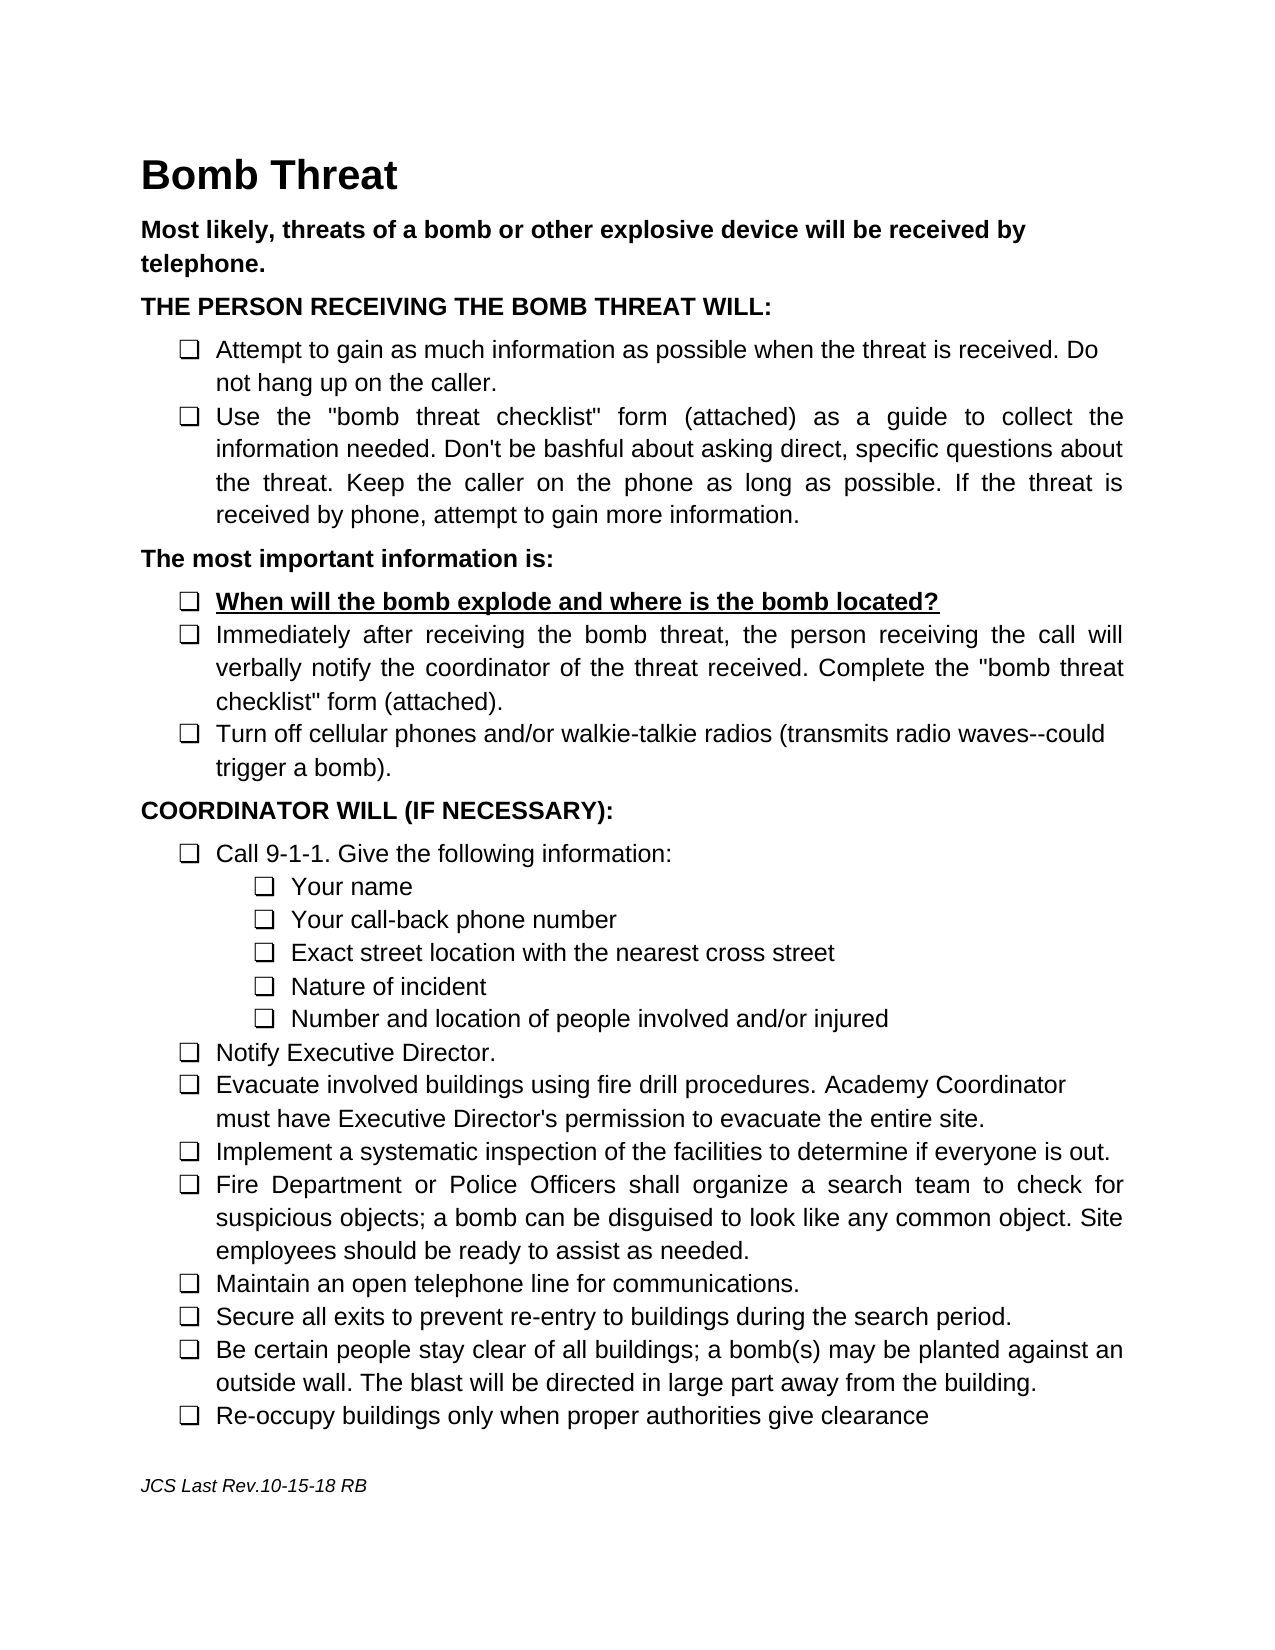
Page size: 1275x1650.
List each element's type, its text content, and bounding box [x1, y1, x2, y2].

list Turn off cellular phones and/or walkie-talkie radios (transmits radio waves--could trigger a bomb). [178, 719, 1125, 781]
list Fire Department or Police Officers shall organize a search team to check for suspicious objects; a bomb can be disguised to look like any common object. Site employees should be ready to assist as needed. [178, 1169, 1125, 1264]
list Attempt to gain as much information as possible when the threat is received. Do not hang up on the caller. [178, 335, 1125, 397]
list Immediately after receiving the bomb threat, the person receiving the call will verbally notify the coordinator of the threat received. Complete the "bomb threat checklist" form (attached). [178, 620, 1125, 715]
list Your name [253, 872, 1125, 901]
list Re-occupy buildings only when proper authorities give clearance [178, 1401, 1125, 1429]
text Most likely, threats of a bomb or other explosive device will be received by telephone. [141, 216, 1125, 277]
list Secure all exits to prevent re-entry to buildings during the search period. [178, 1302, 1125, 1330]
text The most important information is: [141, 544, 1125, 573]
list Number and location of people involved and/or injured [253, 1004, 1125, 1033]
list Nature of incident [253, 971, 1125, 1000]
list Evacuate involved buildings using fire drill procedures. Academy Coordinator must have Executive Director's permission to evacuate the entire site. [178, 1071, 1125, 1132]
list Maintain an open telephone line for communications. [178, 1269, 1125, 1297]
list Be certain people stay clear of all buildings; a bomb(s) may be planted against an outside wall. The blast will be directed in large part away from the building. [178, 1335, 1125, 1396]
list Use the "bomb threat checklist" form (attached) as a guide to collect the information needed. Don't be bashful about asking direct, specific questions about the threat. Keep the caller on the phone as long as possible. If the threat is received by phone, attempt to gain more information. [178, 401, 1125, 529]
text Bomb Threat [141, 150, 1125, 198]
list Exact street location with the nearest cross street [253, 938, 1125, 967]
list Your call-back phone number [253, 905, 1125, 934]
list When will the bomb explode and where is the bomb located? [178, 587, 1125, 616]
text COORDINATOR WILL (IF NECESSARY): [141, 796, 1125, 825]
list Call 9-1-1. Give the following information: [178, 839, 1125, 868]
text THE PERSON RECEIVING THE BOMB THREAT WILL: [141, 292, 1125, 321]
list Notify Executive Director. [178, 1037, 1125, 1066]
list Implement a systematic inspection of the facilities to determine if everyone is out. [178, 1137, 1125, 1165]
